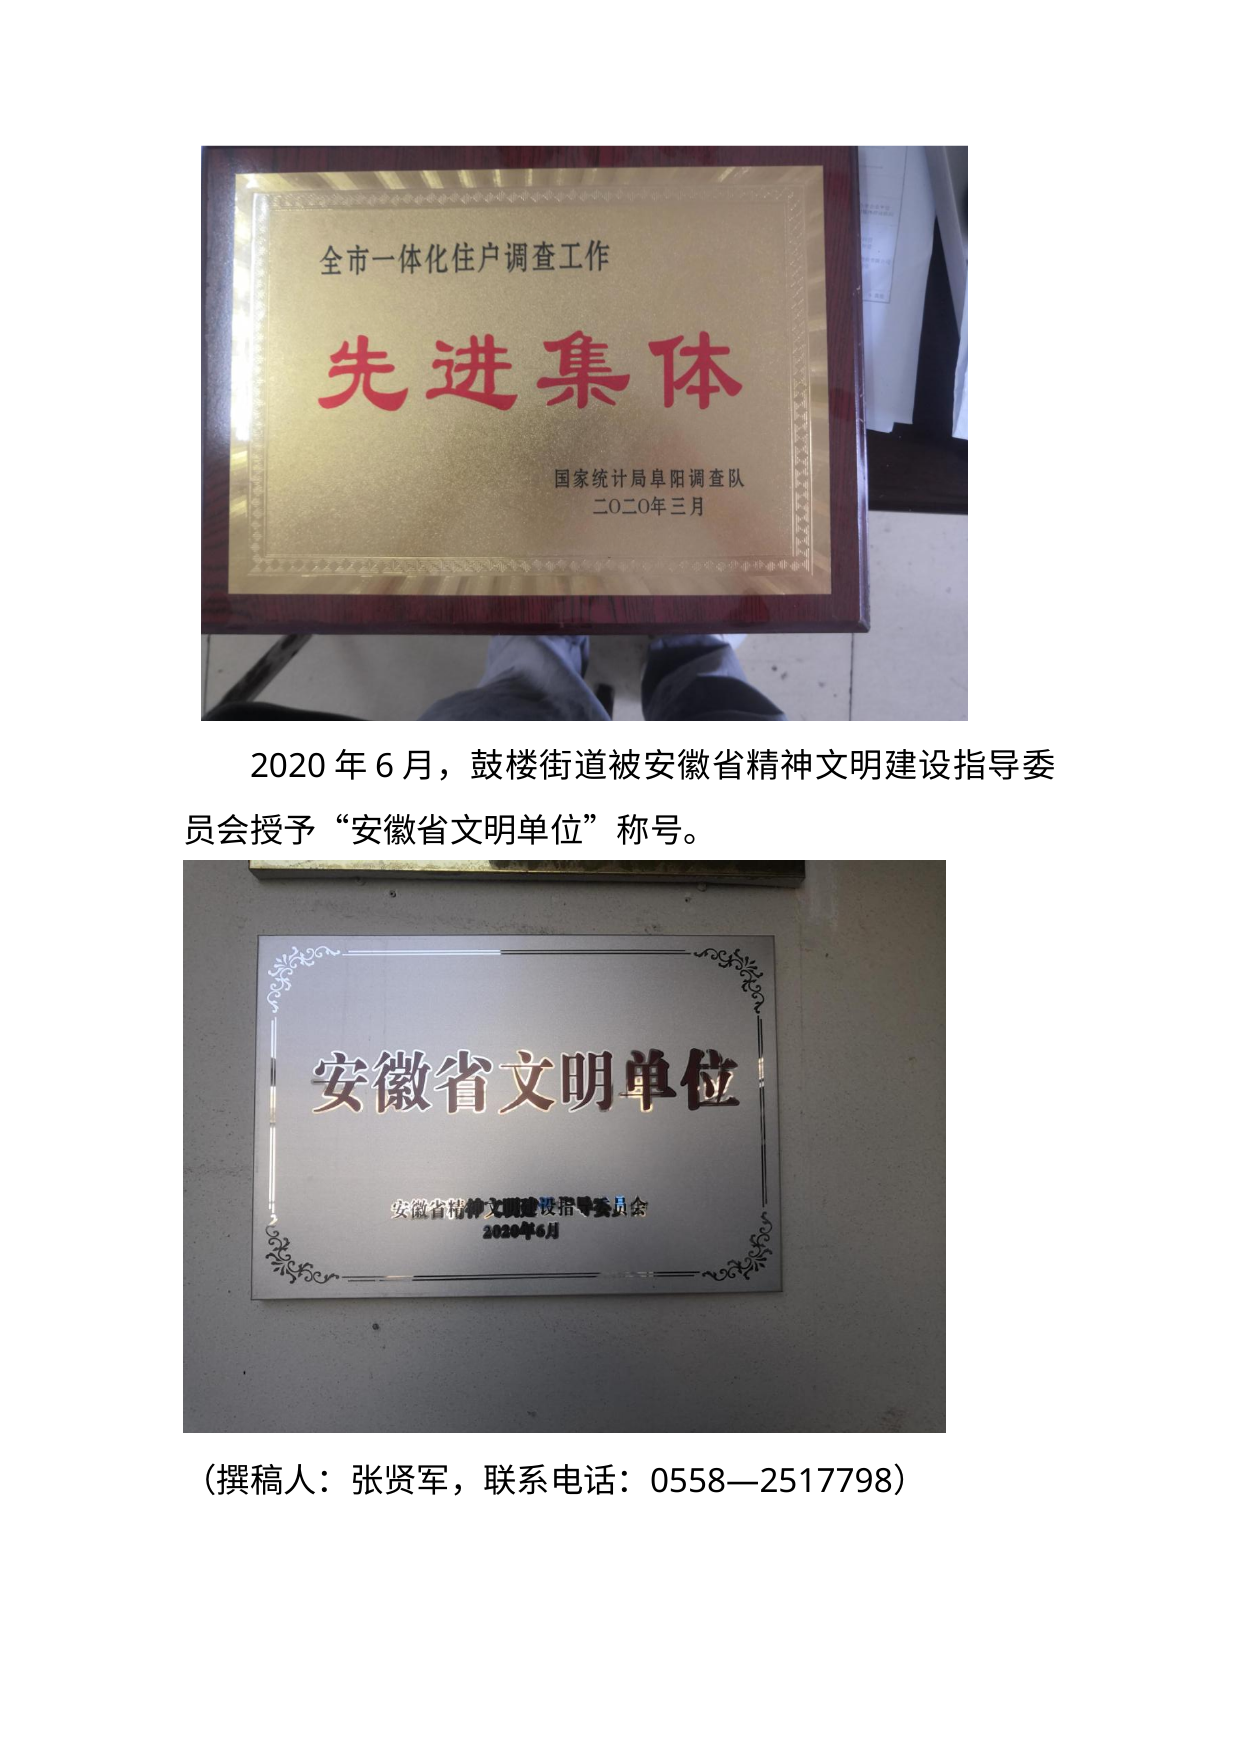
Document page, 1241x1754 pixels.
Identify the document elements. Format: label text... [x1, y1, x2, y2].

picture [183, 860, 946, 1433]
text 2020年6月，鼓楼街道被安徽省精神文明建设指导委员会授予“安徽省文明单位”称号。 [183, 731, 1057, 861]
text （撰稿人：张贤军，联系电话：0558—2517798） [183, 1446, 1057, 1511]
picture [201, 146, 967, 721]
